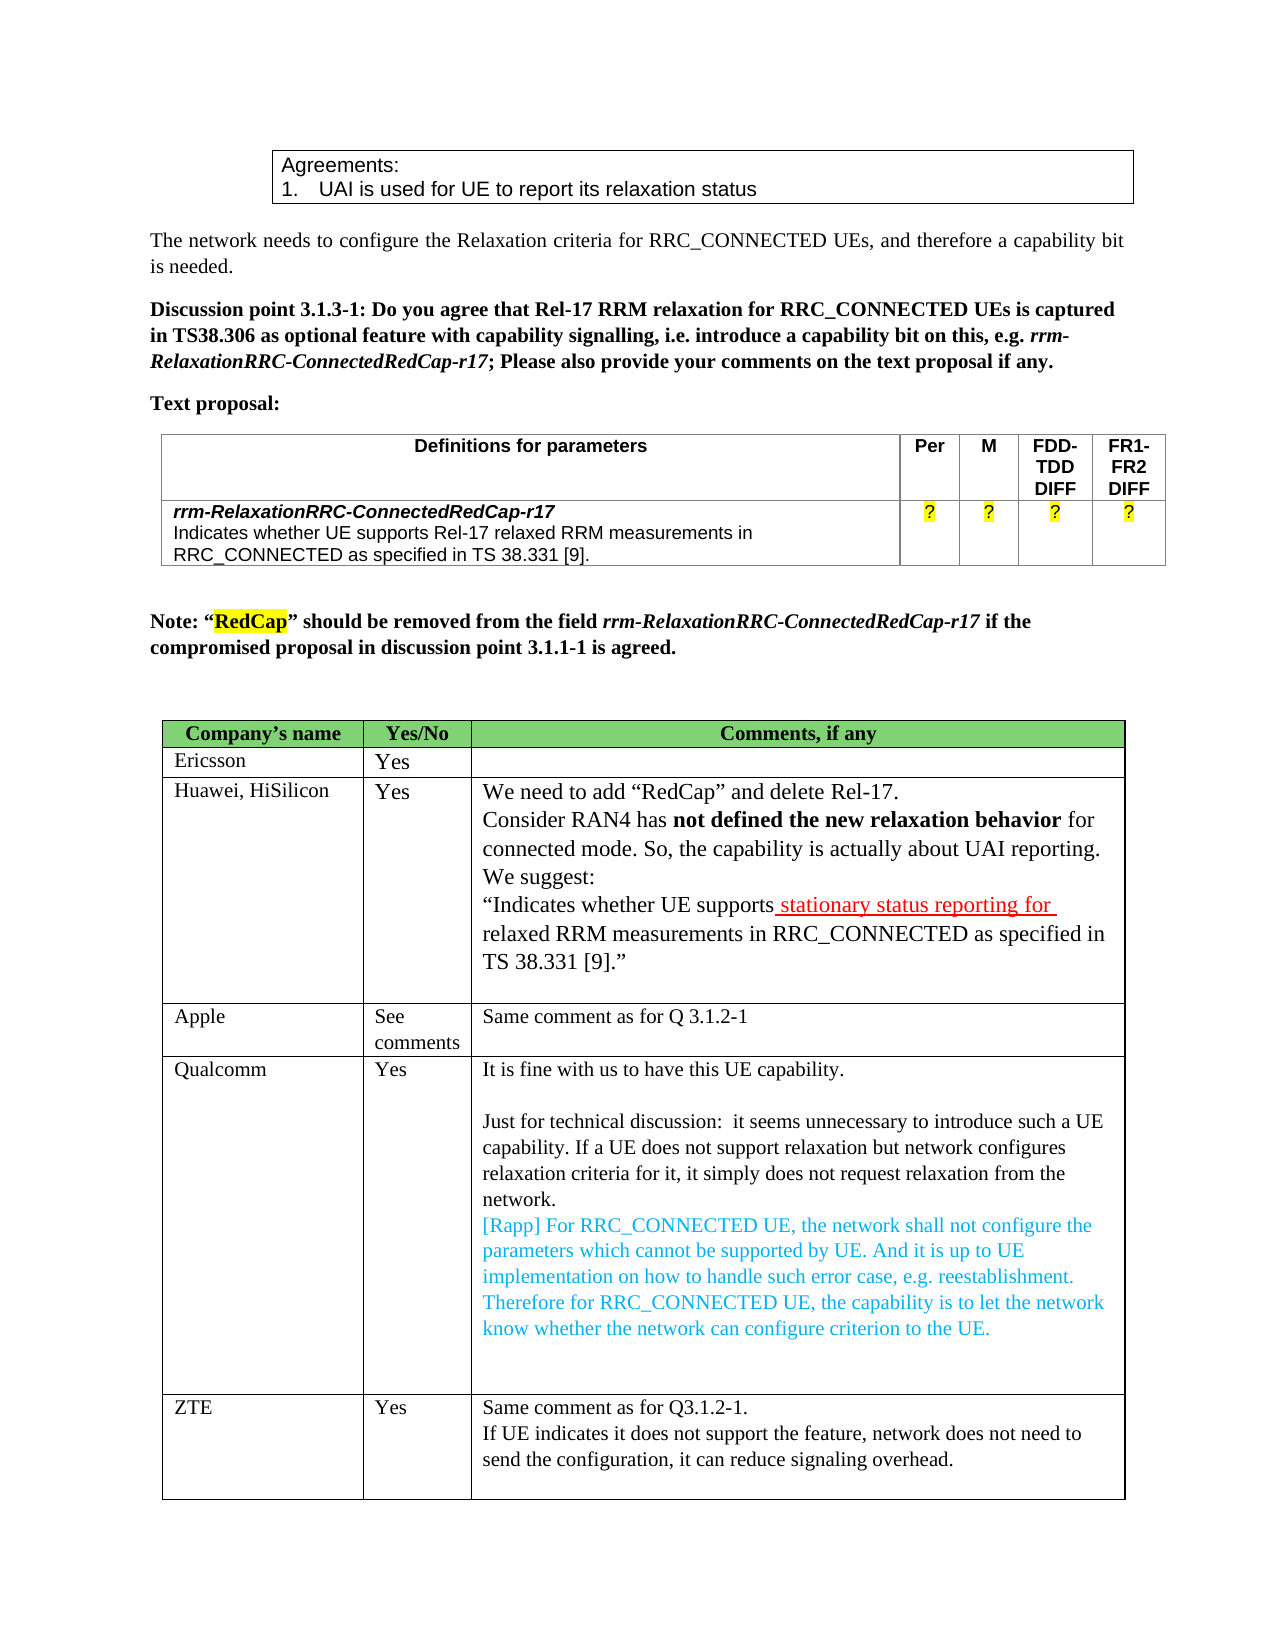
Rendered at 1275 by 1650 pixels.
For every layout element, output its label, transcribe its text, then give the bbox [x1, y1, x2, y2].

table_cell rrm-RelaxationRRC-ConnectedRedCap-r17 Indicates whether UE supports Rel-17 relaxed RRM measurements in RRC_CONNECTED as specified in TS 38.331 [9]. [162, 501, 899, 565]
table_cell Apple [163, 1004, 363, 1056]
table_header M [960, 435, 1018, 499]
list UAI is used for UE to report its relaxation status [273, 174, 1133, 203]
table_header Definitions for parameters [162, 435, 899, 499]
table_cell ? [1093, 501, 1165, 565]
table_cell See comments [364, 1004, 471, 1056]
table_header FR1-FR2 DIFF [1093, 435, 1165, 499]
table_cell Yes [364, 748, 471, 777]
table_cell Same comment as for Q 3.1.2-1 [472, 1004, 1124, 1056]
table_cell Yes [364, 1395, 471, 1499]
table_header Yes/No [364, 721, 471, 747]
table_cell Huawei, HiSilicon [163, 778, 363, 1003]
table_cell ZTE [163, 1395, 363, 1499]
table_header Per [901, 435, 959, 499]
table_header FDD-TDD DIFF [1019, 435, 1092, 499]
table_header Company’s name [163, 721, 363, 747]
table_cell [472, 748, 1124, 777]
text The network needs to configure the Relaxation criteria for RRC_CONNECTED UEs, and therefore a capability bit is needed. [150, 228, 1125, 278]
table_cell Qualcomm [163, 1057, 363, 1394]
table_cell Yes [364, 1057, 471, 1394]
text Agreements: [273, 151, 1133, 174]
table_cell Ericsson [163, 748, 363, 777]
table_cell We need to add “RedCap” and delete Rel-17. Consider RAN4 has not defined the new relaxation behavior for connected mode. So, the capability is actually about UAI reporting. We suggest: “Indicates whether UE supports stationary status reporting for relaxed RRM measurements in RRC_CONNECTED as specified in TS 38.331 [9].” [472, 778, 1124, 1003]
table_cell Yes [364, 778, 471, 1003]
text Text proposal: [150, 391, 1125, 415]
text Discussion point 3.1.3-1: Do you agree that Rel-17 RRM relaxation for RRC_CONNECTED UEs is captured in TS38.306 as optional feature with capability signalling, i.e. introduce a capability bit on this, e.g. rrm-RelaxationRRC-ConnectedRedCap-r17; Please also provide your comments on the text proposal if any. [150, 297, 1125, 373]
text Note: “RedCap” should be removed from the field rrm-RelaxationRRC-ConnectedRedCap-r17 if the compromised proposal in discussion point 3.1.1-1 is agreed. [150, 609, 1125, 659]
table_cell ? [960, 501, 1018, 565]
table_header Comments, if any [472, 721, 1124, 747]
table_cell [472, 1395, 1124, 1499]
table_cell ? [901, 501, 959, 565]
table_cell It is fine with us to have this UE capability. Just for technical discussion: it seems unnecessary to introduce such a UE capability. If a UE does not support relaxation but network configures relaxation criteria for it, it simply does not request relaxation from the network. [Rapp] For RRC_CONNECTED UE, the network shall not configure the parameters which cannot be supported by UE. And it is up to UE implementation on how to handle such error case, e.g. reestablishment. Therefore for RRC_CONNECTED UE, the capability is to let the network know whether the network can configure criterion to the UE. [472, 1057, 1124, 1394]
table_cell ? [1019, 501, 1092, 565]
